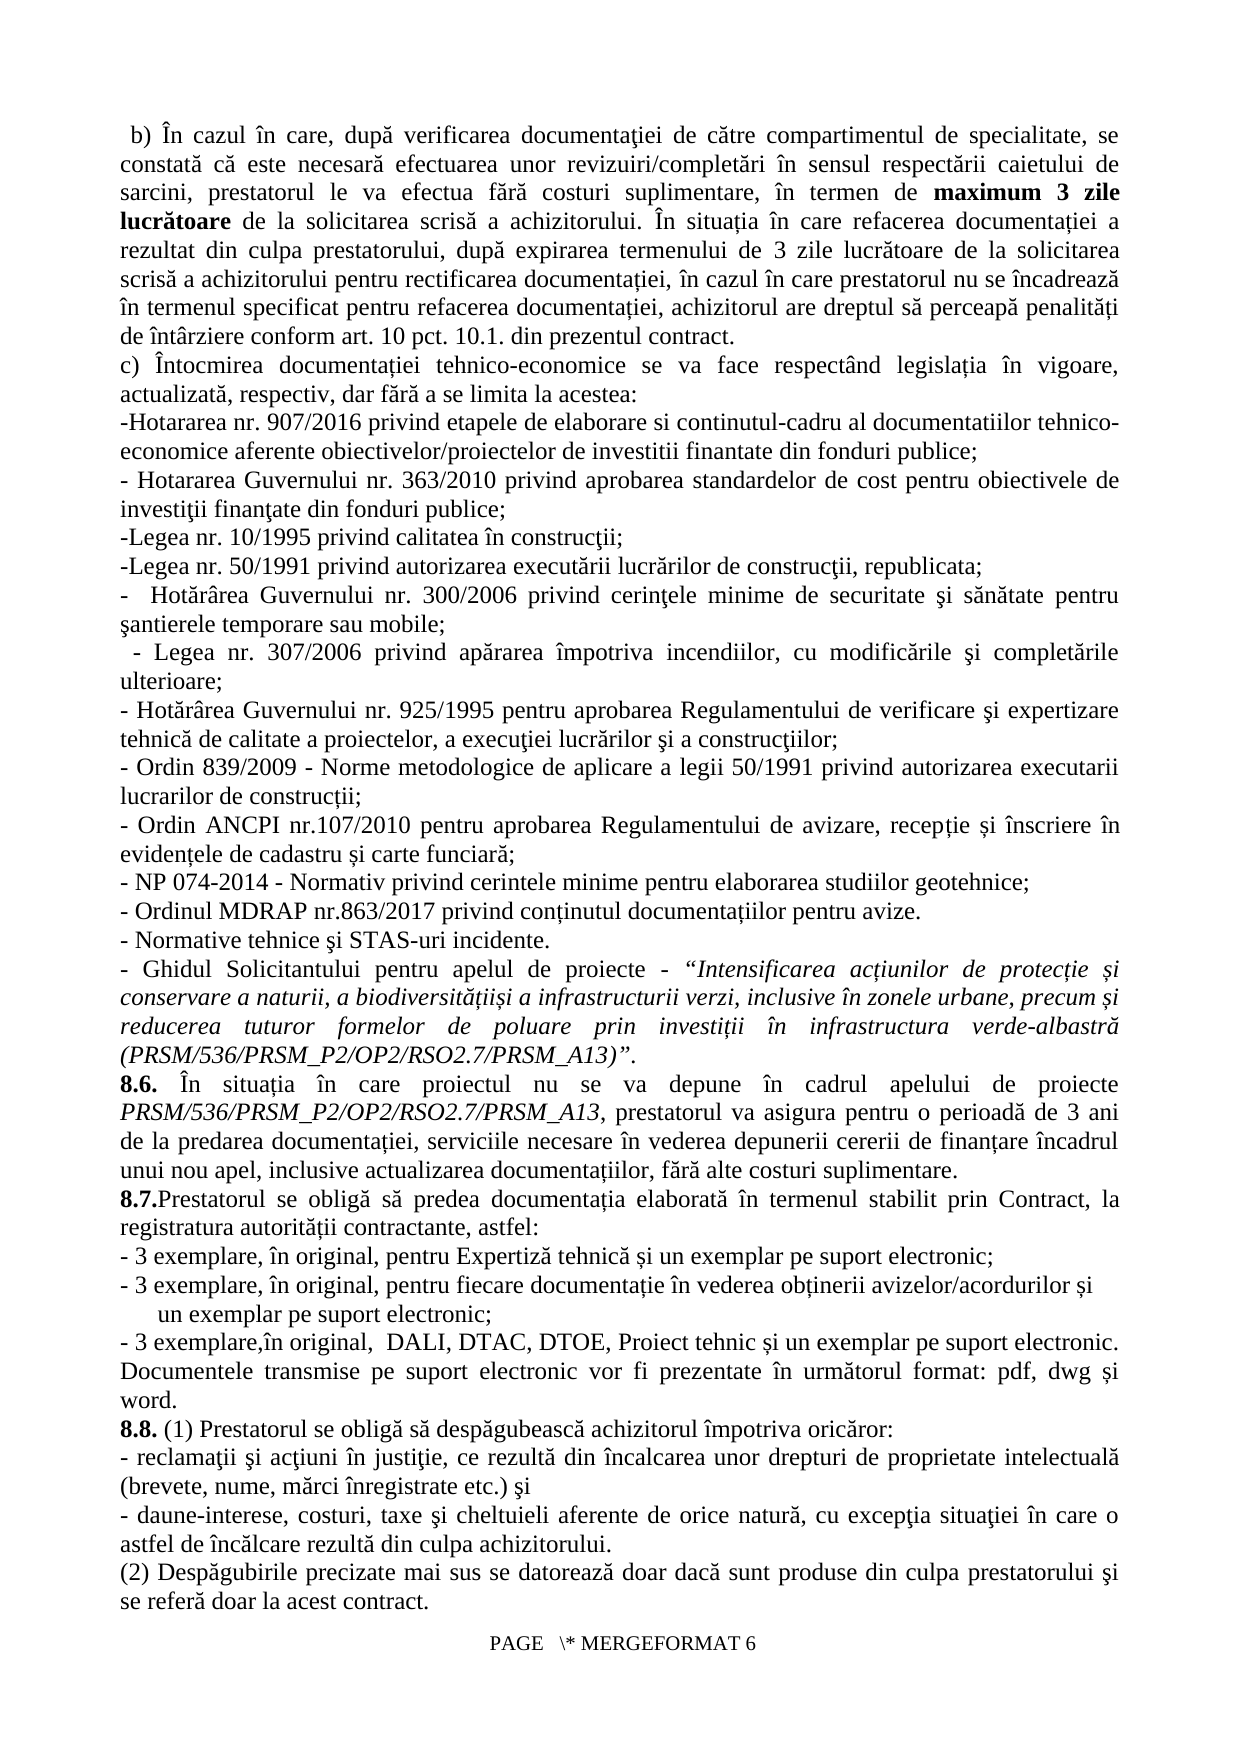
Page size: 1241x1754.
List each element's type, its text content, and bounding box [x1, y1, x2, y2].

text - Ordin 839/2009 - Norme metodologice de aplicare a legii 50/1991 privind autorizarea executarii lucrarilor de construcții; [120, 752, 1120, 810]
text (2) Despăgubirile precizate mai sus se datorează doar dacă sunt produse din culpa prestatorului şi se referă doar la acest contract. [120, 1557, 1120, 1615]
text - Ordin ANCPI nr.107/2010 pentru aprobarea Regulamentului de avizare, recepție și înscriere în evidențele de cadastru și carte funciară; [120, 810, 1120, 867]
text - Ordinul MDRAP nr.863/2017 privind conținutul documentațiilor pentru avize. [120, 896, 1120, 925]
text Documentele transmise pe suport electronic vor fi prezentate în următorul format: pdf, dwg și word. [120, 1356, 1120, 1414]
text c) Întocmirea documentației tehnico-economice se va face respectând legislația în vigoare, actualizată, respectiv, dar fără a se limita la acestea: [120, 350, 1120, 407]
text b) În cazul în care, după verificarea documentaţiei de către compartimentul de specialitate, se constată că este necesară efectuarea unor revizuiri/completări în sensul respectării caietului de sarcini, prestatorul le va efectua fără costuri suplimentare, în termen de maximum 3 zile lucrătoare de la solicitarea scrisă a achizitorului. În situația în care refacerea documentației a rezultat din culpa prestatorului, după expirarea termenului de 3 zile lucrătoare de la solicitarea scrisă a achizitorului pentru rectificarea documentației, în cazul în care prestatorul nu se încadrează în termenul specificat pentru refacerea documentației, achizitorul are dreptul să perceapă penalități de întârziere conform art. 10 pct. 10.1. din prezentul contract. [120, 120, 1120, 350]
text - Ghidul Solicitantului pentru apelul de proiecte - “Intensificarea acțiunilor de protecție și conservare a naturii, a biodiversitățiiși a infrastructurii verzi, inclusive în zonele urbane, precum și reducerea tuturor formelor de poluare prin investiții în infrastructura verde-albastră (PRSM/536/PRSM_P2/OP2/RSO2.7/PRSM_A13)”. [120, 954, 1120, 1069]
text - daune-interese, costuri, taxe şi cheltuieli aferente de orice natură, cu excepţia situaţiei în care o astfel de încălcare rezultă din culpa achizitorului. [120, 1500, 1120, 1557]
text - NP 074-2014 - Normativ privind cerintele minime pentru elaborarea studiilor geotehnice; [120, 867, 1120, 896]
text - 3 exemplare,în original, DALI, DTAC, DTOE, Proiect tehnic și un exemplar pe suport electronic. [120, 1327, 1120, 1356]
text - 3 exemplare, în original, pentru fiecare documentație în vederea obținerii avizelor/acordurilor și un exemplar pe suport electronic; [120, 1270, 1120, 1327]
text - Hotărârea Guvernului nr. 300/2006 privind cerinţele minime de securitate şi sănătate pentru şantierele temporare sau mobile; [120, 580, 1120, 637]
text - Legea nr. 307/2006 privind apărarea împotriva incendiilor, cu modificările şi completările ulterioare; [120, 637, 1120, 695]
text -Hotararea nr. 907/2016 privind etapele de elaborare si continutul-cadru al documentatiilor tehnico-economice aferente obiectivelor/proiectelor de investitii finantate din fonduri publice; [120, 407, 1120, 465]
text - Hotararea Guvernului nr. 363/2010 privind aprobarea standardelor de cost pentru obiectivele de investiţii finanţate din fonduri publice; [120, 465, 1120, 522]
text 8.7.Prestatorul se obligă să predea documentația elaborată în termenul stabilit prin Contract, la registratura autorității contractante, astfel: [120, 1184, 1120, 1241]
text -Legea nr. 10/1995 privind calitatea în construcţii; [120, 522, 1120, 551]
text - Hotărârea Guvernului nr. 925/1995 pentru aprobarea Regulamentului de verificare şi expertizare tehnică de calitate a proiectelor, a execuţiei lucrărilor şi a construcţiilor; [120, 695, 1120, 752]
text - reclamaţii şi acţiuni în justiţie, ce rezultă din încalcarea unor drepturi de proprietate intelectuală (brevete, nume, mărci înregistrate etc.) şi [120, 1442, 1120, 1500]
text -Legea nr. 50/1991 privind autorizarea executării lucrărilor de construcţii, republicata; [120, 551, 1120, 580]
text - Normative tehnice şi STAS-uri incidente. [120, 925, 1120, 954]
text 8.8. (1) Prestatorul se obligă să despăgubească achizitorul împotriva oricăror: [120, 1414, 1120, 1442]
text 8.6. În situația în care proiectul nu se va depune în cadrul apelului de proiecte PRSM/536/PRSM_P2/OP2/RSO2.7/PRSM_A13, prestatorul va asigura pentru o perioadă de 3 ani de la predarea documentației, serviciile necesare în vederea depunerii cererii de finanțare încadrul unui nou apel, inclusive actualizarea documentațiilor, fără alte costuri suplimentare. [120, 1069, 1120, 1184]
text - 3 exemplare, în original, pentru Expertiză tehnică și un exemplar pe suport electronic; [120, 1241, 1120, 1270]
